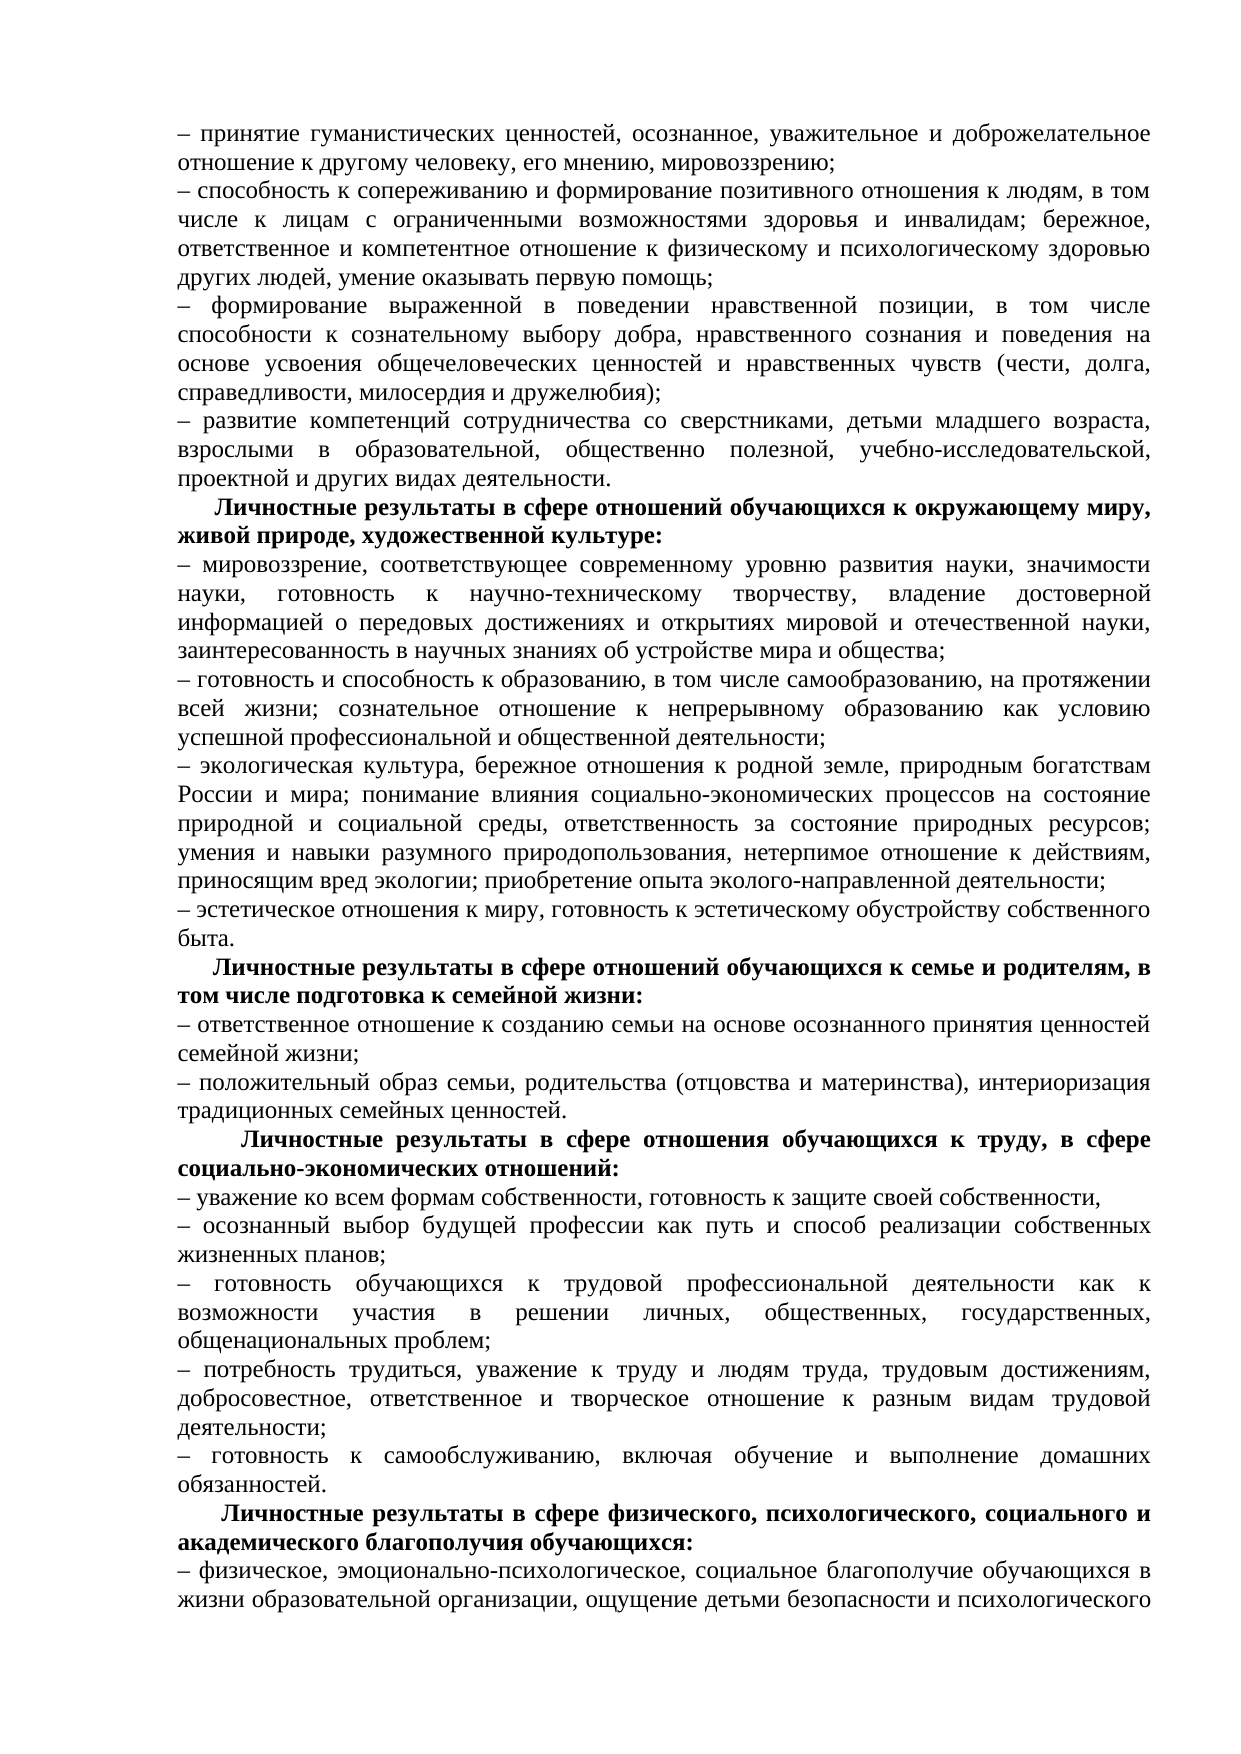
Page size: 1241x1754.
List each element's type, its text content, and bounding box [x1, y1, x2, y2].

text – развитие компетенций сотрудничества со сверстниками, детьми младшего возраста, взрослыми в образовательной, общественно полезной, учебно-исследовательской, проектной и других видах деятельности. [177, 406, 1152, 492]
text – готовность обучающихся к трудовой профессиональной деятельности как к возможности участия в решении личных, общественных, государственных, общенациональных проблем; [177, 1268, 1152, 1354]
text – потребность трудиться, уважение к труду и людям труда, трудовым достижениям, добросовестное, ответственное и творческое отношение к разным видам трудовой деятельности; [177, 1354, 1152, 1441]
text – готовность к самообслуживанию, включая обучение и выполнение домашних обязанностей. [177, 1441, 1152, 1498]
text – мировоззрение, соответствующее современному уровню развития науки, значимости науки, готовность к научно-техническому творчеству, владение достоверной информацией о передовых достижениях и открытиях мировой и отечественной науки, заинтересованность в научных знаниях об устройстве мира и общества; [177, 549, 1152, 664]
text – эстетическое отношения к миру, готовность к эстетическому обустройству собственного быта. [177, 894, 1152, 952]
text – способность к сопереживанию и формирование позитивного отношения к людям, в том числе к лицам с ограниченными возможностями здоровья и инвалидам; бережное, ответственное и компетентное отношение к физическому и психологическому здоровью других людей, умение оказывать первую помощь; [177, 176, 1152, 291]
text – осознанный выбор будущей профессии как путь и способ реализации собственных жизненных планов; [177, 1211, 1152, 1268]
text – экологическая культура, бережное отношения к родной земле, природным богатствам России и мира; понимание влияния социально-экономических процессов на состояние природной и социальной среды, ответственность за состояние природных ресурсов; умения и навыки разумного природопользования, нетерпимое отношение к действиям, приносящим вред экологии; приобретение опыта эколого-направленной деятельности; [177, 751, 1152, 894]
text Личностные результаты в сфере физического, психологического, социального и академического благополучия обучающихся: [177, 1498, 1152, 1556]
text – формирование выраженной в поведении нравственной позиции, в том числе способности к сознательному выбору добра, нравственного сознания и поведения на основе усвоения общечеловеческих ценностей и нравственных чувств (чести, долга, справедливости, милосердия и дружелюбия); [177, 291, 1152, 406]
text – положительный образ семьи, родительства (отцовства и материнства), интериоризация традиционных семейных ценностей. [177, 1067, 1152, 1124]
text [177, 1556, 1152, 1613]
text Личностные результаты в сфере отношений обучающихся к окружающему миру, живой природе, художественной культуре: [177, 492, 1152, 549]
text – готовность и способность к образованию, в том числе самообразованию, на протяжении всей жизни; сознательное отношение к непрерывному образованию как условию успешной профессиональной и общественной деятельности; [177, 664, 1152, 751]
text Личностные результаты в сфере отношения обучающихся к труду, в сфере социально-экономических отношений: [177, 1124, 1152, 1182]
text – уважение ко всем формам собственности, готовность к защите своей собственности, [177, 1182, 1152, 1211]
text – принятие гуманистических ценностей, осознанное, уважительное и доброжелательное отношение к другому человеку, его мнению, мировоззрению; [177, 118, 1152, 176]
text – ответственное отношение к созданию семьи на основе осознанного принятия ценностей семейной жизни; [177, 1009, 1152, 1067]
text Личностные результаты в сфере отношений обучающихся к семье и родителям, в том числе подготовка к семейной жизни: [177, 952, 1152, 1009]
